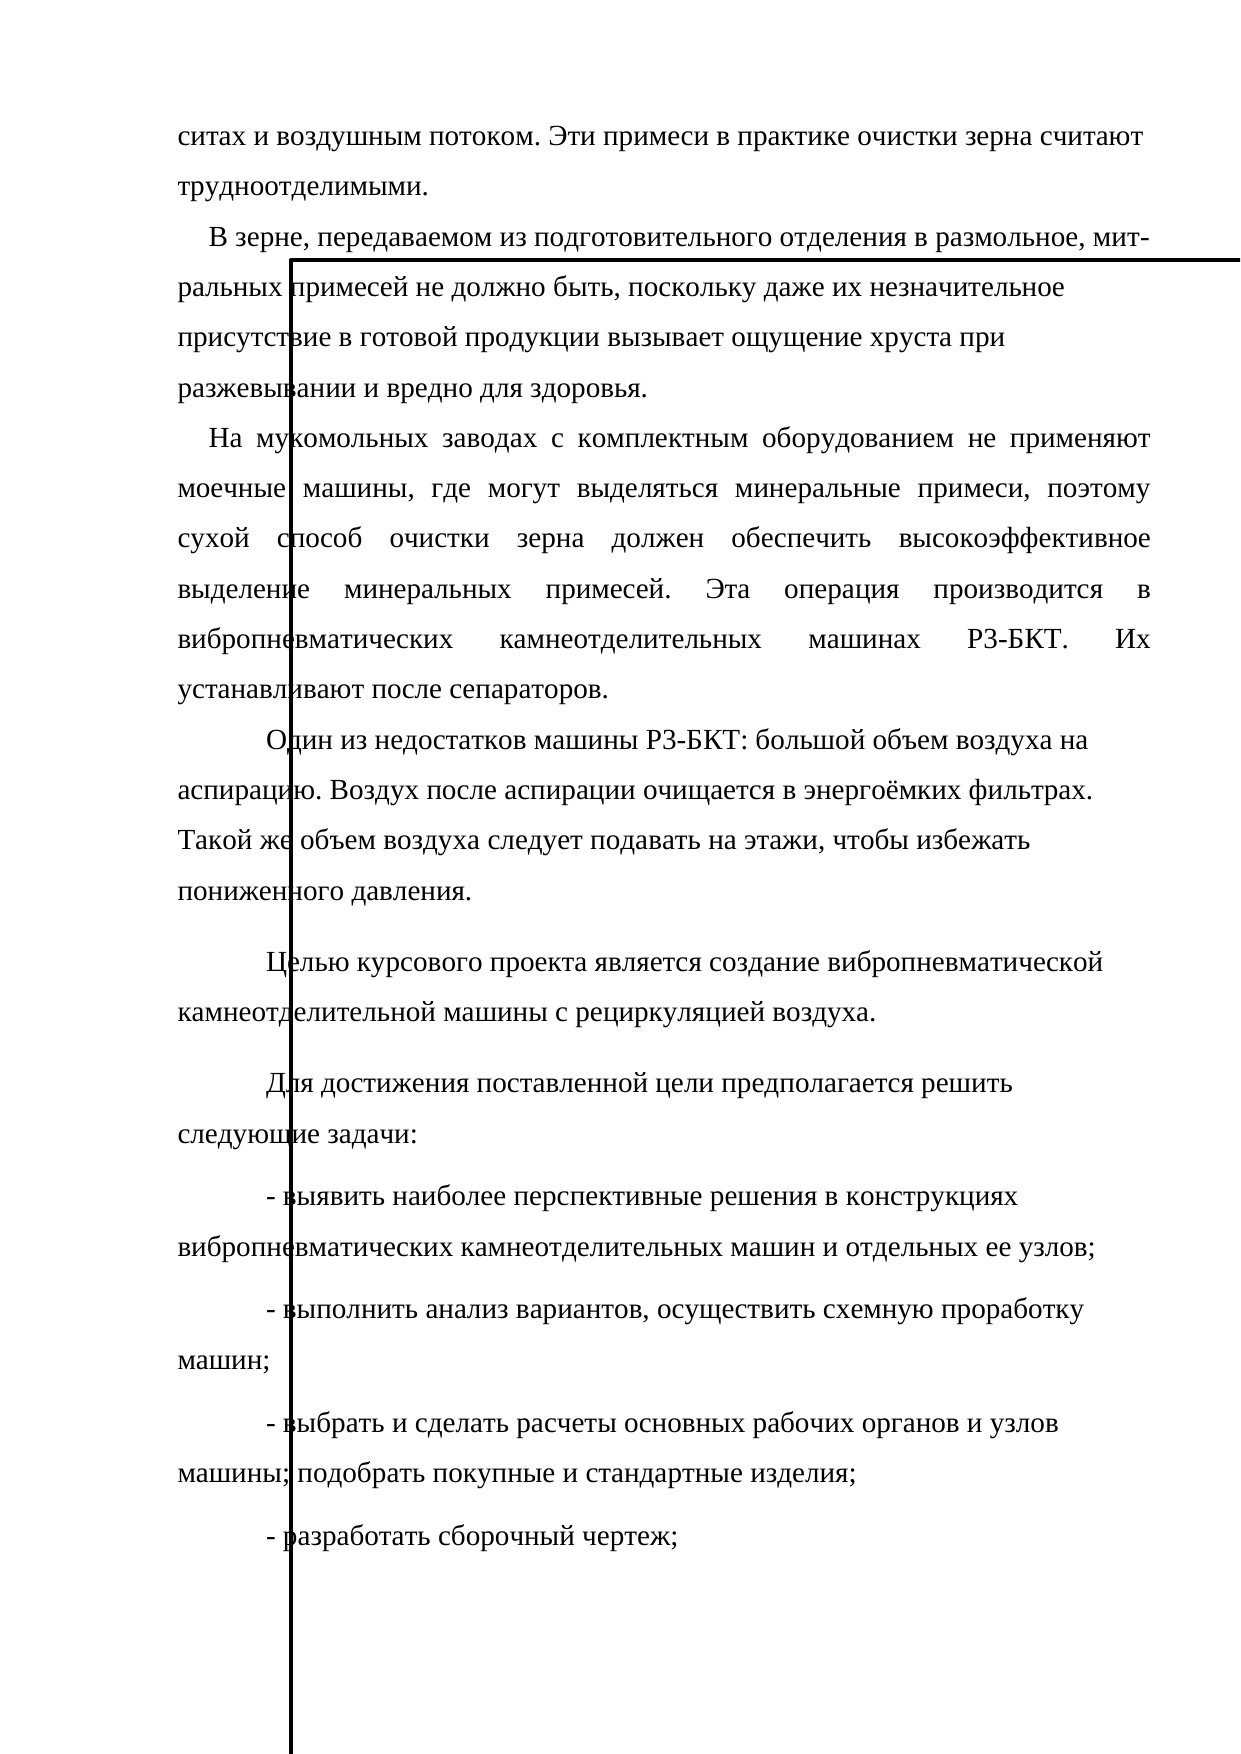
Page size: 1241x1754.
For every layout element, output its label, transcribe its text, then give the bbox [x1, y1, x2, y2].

text - выполнить анализ вариантов, осуществить схемную проработку машин; [177, 1292, 1152, 1376]
text Один из недостатков машины Р3-БКТ: большой объем воздуха на аспирацию. Воздух после аспирации очищается в энергоёмких фильтрах. Такой же объем воздуха следует подавать на этажи, чтобы избежать пониженного давления. [177, 722, 1152, 906]
text На мукомольных заводах с комплектным оборудованием не применяют моечные машины, где могут выделяться минеральные примеси, поэтому сухой способ очистки зерна должен обеспечить высокоэффективное выделение минеральных примесей. Эта операция производится в вибропневматических камнеотделительных машинах Р3-БКТ. Их устанавливают после сепараторов. [177, 420, 1152, 705]
text - выбрать и сделать расчеты основных рабочих органов и узлов машины; подобрать покупные и стандартные изделия; [177, 1405, 1152, 1489]
text - разработать сборочный чертеж; [177, 1518, 1152, 1551]
text - выявить наиболее перспективные решения в конструкциях вибропневматических камнеотделительных машин и отдельных ее узлов; [177, 1178, 1152, 1262]
text Для достижения поставленной цели предполагается решить следующие задачи: [177, 1065, 1152, 1149]
text Целью курсового проекта является создание вибропневматической камнеотделительной машины с рециркуляцией воздуха. [177, 944, 1152, 1028]
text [177, 118, 1152, 202]
text В зерне, передаваемом из подготовительного отделения в размольное, митральных примесей не должно быть, поскольку даже их незначительное присутствие в готовой продукции вызывает ощущение хруста при разжевывании и вредно для здоровья. [177, 219, 1152, 403]
